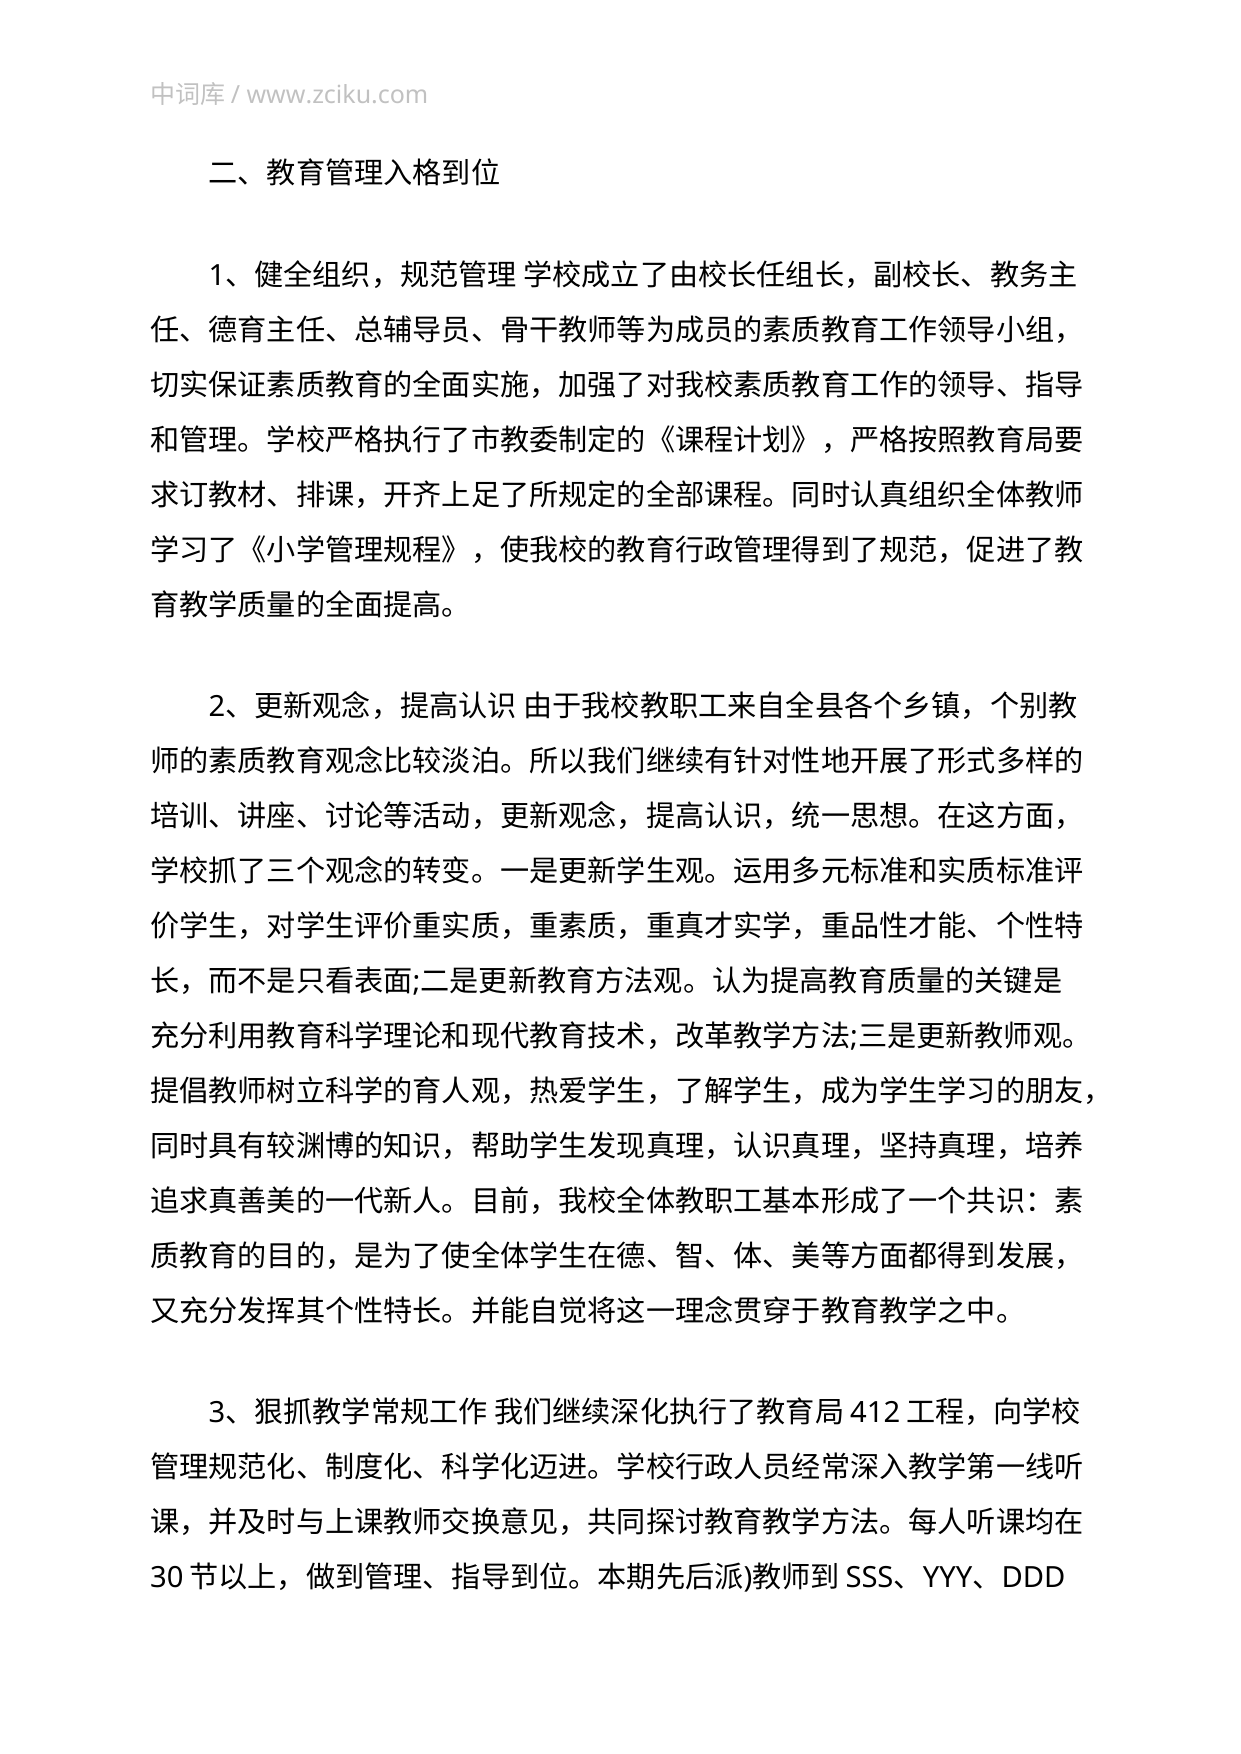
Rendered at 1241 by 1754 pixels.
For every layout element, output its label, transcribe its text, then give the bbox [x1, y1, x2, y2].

text 1、健全组织，规范管理 学校成立了由校长任组长，副校长、教务主任、德育主任、总辅导员、骨干教师等为成员的素质教育工作领导小组，切实保证素质教育的全面实施，加强了对我校素质教育工作的领导、指导和管理。学校严格执行了市教委制定的《课程计划》，严格按照教育局要求订教材、排课，开齐上足了所规定的全部课程。同时认真组织全体教师学习了《小学管理规程》，使我校的教育行政管理得到了规范，促进了教育教学质量的全面提高。 [150, 252, 1090, 623]
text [150, 1389, 1090, 1596]
text 二、教育管理入格到位 [150, 150, 1090, 192]
text 2、更新观念，提高认识 由于我校教职工来自全县各个乡镇，个别教师的素质教育观念比较淡泊。所以我们继续有针对性地开展了形式多样的培训、讲座、讨论等活动，更新观念，提高认识，统一思想。在这方面，学校抓了三个观念的转变。一是更新学生观。运用多元标准和实质标准评价学生，对学生评价重实质，重素质，重真才实学，重品性才能、个性特长，而不是只看表面;二是更新教育方法观。认为提高教育质量的关键是充分利用教育科学理论和现代教育技术，改革教学方法;三是更新教师观。提倡教师树立科学的育人观，热爱学生，了解学生，成为学生学习的朋友，同时具有较渊博的知识，帮助学生发现真理，认识真理，坚持真理，培养追求真善美的一代新人。目前，我校全体教职工基本形成了一个共识：素质教育的目的，是为了使全体学生在德、智、体、美等方面都得到发展，又充分发挥其个性特长。并能自觉将这一理念贯穿于教育教学之中。 [150, 683, 1090, 1329]
